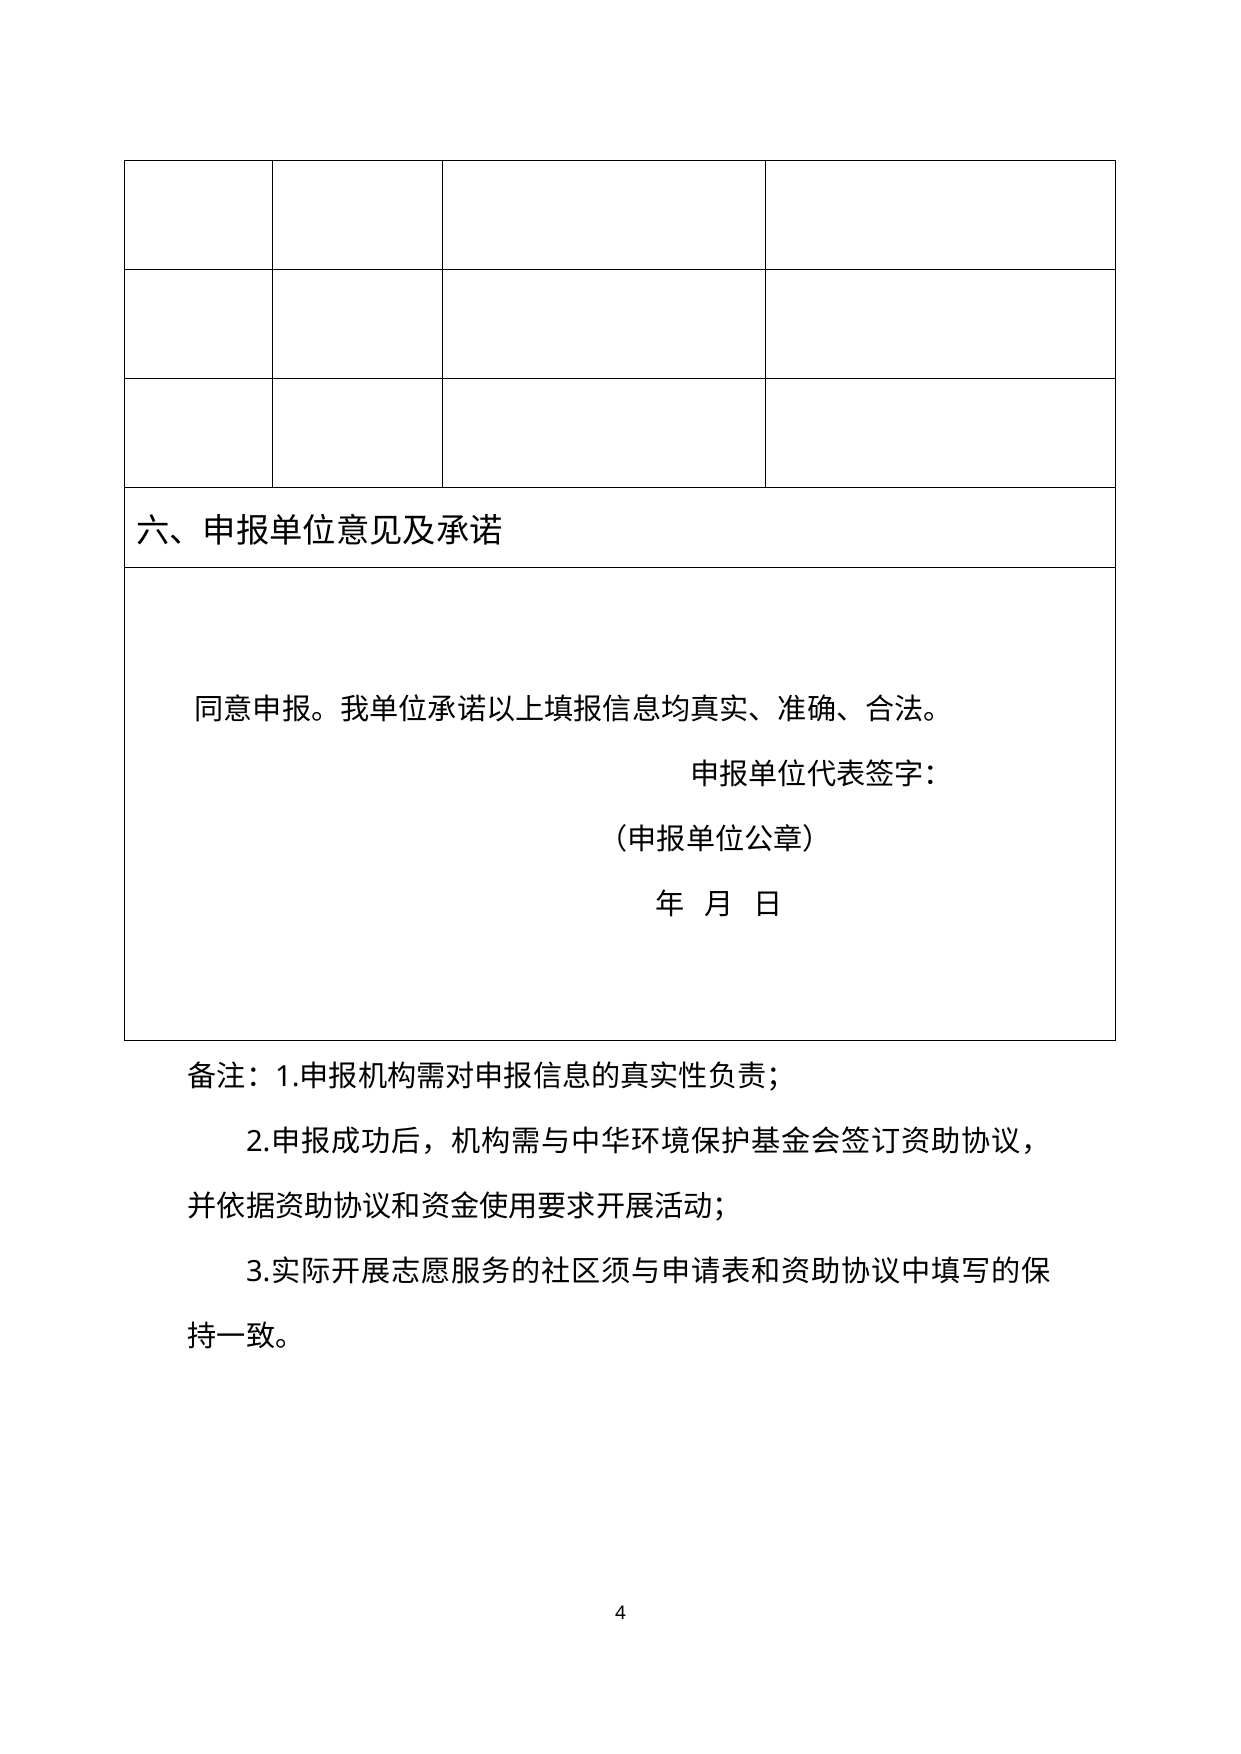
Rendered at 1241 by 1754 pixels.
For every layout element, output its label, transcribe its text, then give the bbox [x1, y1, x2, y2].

text 2.申报成功后，机构需与中华环境保护基金会签订资助协议，并依据资助协议和资金使用要求开展活动； [187, 1106, 1053, 1236]
table_cell [273, 161, 442, 269]
table_cell [443, 161, 765, 269]
table_cell [766, 161, 1115, 269]
table_cell 同意申报。我单位承诺以上填报信息均真实、准确、合法。 申报单位代表签字： （申报单位公章） 年 月 日 [125, 568, 1115, 1040]
table_cell [443, 270, 765, 378]
table_cell [766, 270, 1115, 378]
table_cell [766, 379, 1115, 487]
text 备注：1.申报机构需对申报信息的真实性负责； [187, 1041, 1053, 1106]
table_cell 六、申报单位意见及承诺 [125, 488, 1115, 567]
table_cell [125, 270, 272, 378]
table_cell [125, 379, 272, 487]
table_cell [125, 161, 272, 269]
table_cell [273, 270, 442, 378]
table_cell [443, 379, 765, 487]
table_cell [273, 379, 442, 487]
text 3.实际开展志愿服务的社区须与申请表和资助协议中填写的保持一致。 [187, 1236, 1053, 1366]
